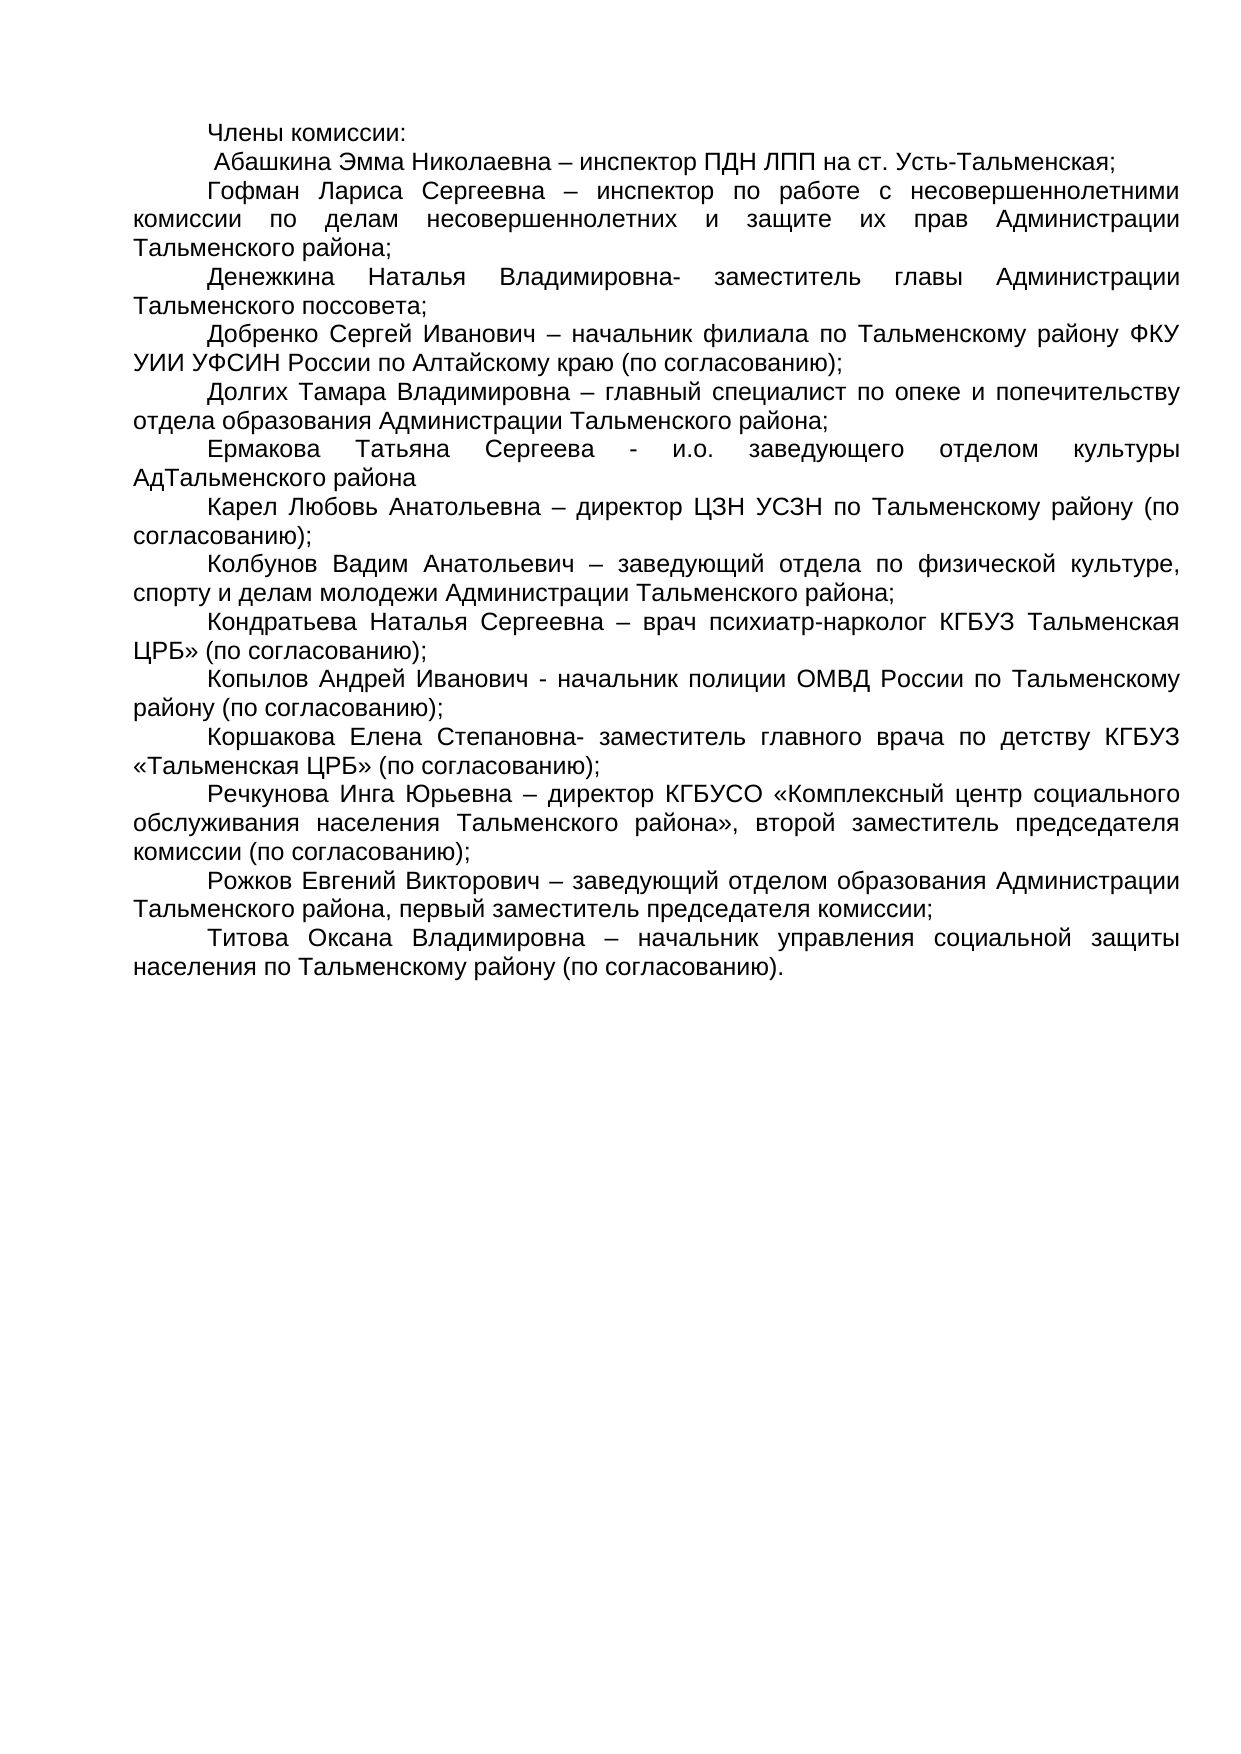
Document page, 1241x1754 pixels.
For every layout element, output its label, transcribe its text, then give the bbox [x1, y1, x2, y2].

text Карел Любовь Анатольевна – директор ЦЗН УСЗН по Тальменскому району (по согласованию); [133, 492, 1181, 549]
text Гофман Лариса Сергеевна – инспектор по работе с несовершеннолетними комиссии по делам несовершеннолетних и защите их прав Администрации Тальменского района; [133, 176, 1181, 262]
text Абашкина Эмма Николаевна – инспектор ПДН ЛПП на ст. Усть-Тальменская; [133, 147, 1181, 176]
text Добренко Сергей Иванович – начальник филиала по Тальменскому району ФКУ УИИ УФСИН России по Алтайскому краю (по согласованию); [133, 319, 1181, 377]
text Долгих Тамара Владимировна – главный специалист по опеке и попечительству отдела образования Администрации Тальменского района; [133, 377, 1181, 434]
text Денежкина Наталья Владимировна- заместитель главы Администрации Тальменского поссовета; [133, 262, 1181, 319]
text Члены комиссии: [133, 118, 1181, 147]
text Коршакова Елена Степановна- заместитель главного врача по детству КГБУЗ «Тальменская ЦРБ» (по согласованию); [133, 722, 1181, 779]
text Колбунов Вадим Анатольевич – заведующий отдела по физической культуре, спорту и делам молодежи Администрации Тальменского района; [133, 549, 1181, 607]
text Кондратьева Наталья Сергеевна – врач психиатр-нарколог КГБУЗ Тальменская ЦРБ» (по согласованию); [133, 607, 1181, 664]
text Рожков Евгений Викторович – заведующий отделом образования Администрации Тальменского района, первый заместитель председателя комиссии; [133, 866, 1181, 923]
text Копылов Андрей Иванович - начальник полиции ОМВД России по Тальменскому району (по согласованию); [133, 664, 1181, 722]
text Ермакова Татьяна Сергеева - и.о. заведующего отделом культуры АдТальменского района [133, 434, 1181, 492]
text Титова Оксана Владимировна – начальник управления социальной защиты населения по Тальменскому району (по согласованию). [133, 923, 1181, 981]
text Речкунова Инга Юрьевна – директор КГБУСО «Комплексный центр социального обслуживания населения Тальменского района», второй заместитель председателя комиссии (по согласованию); [133, 779, 1181, 866]
